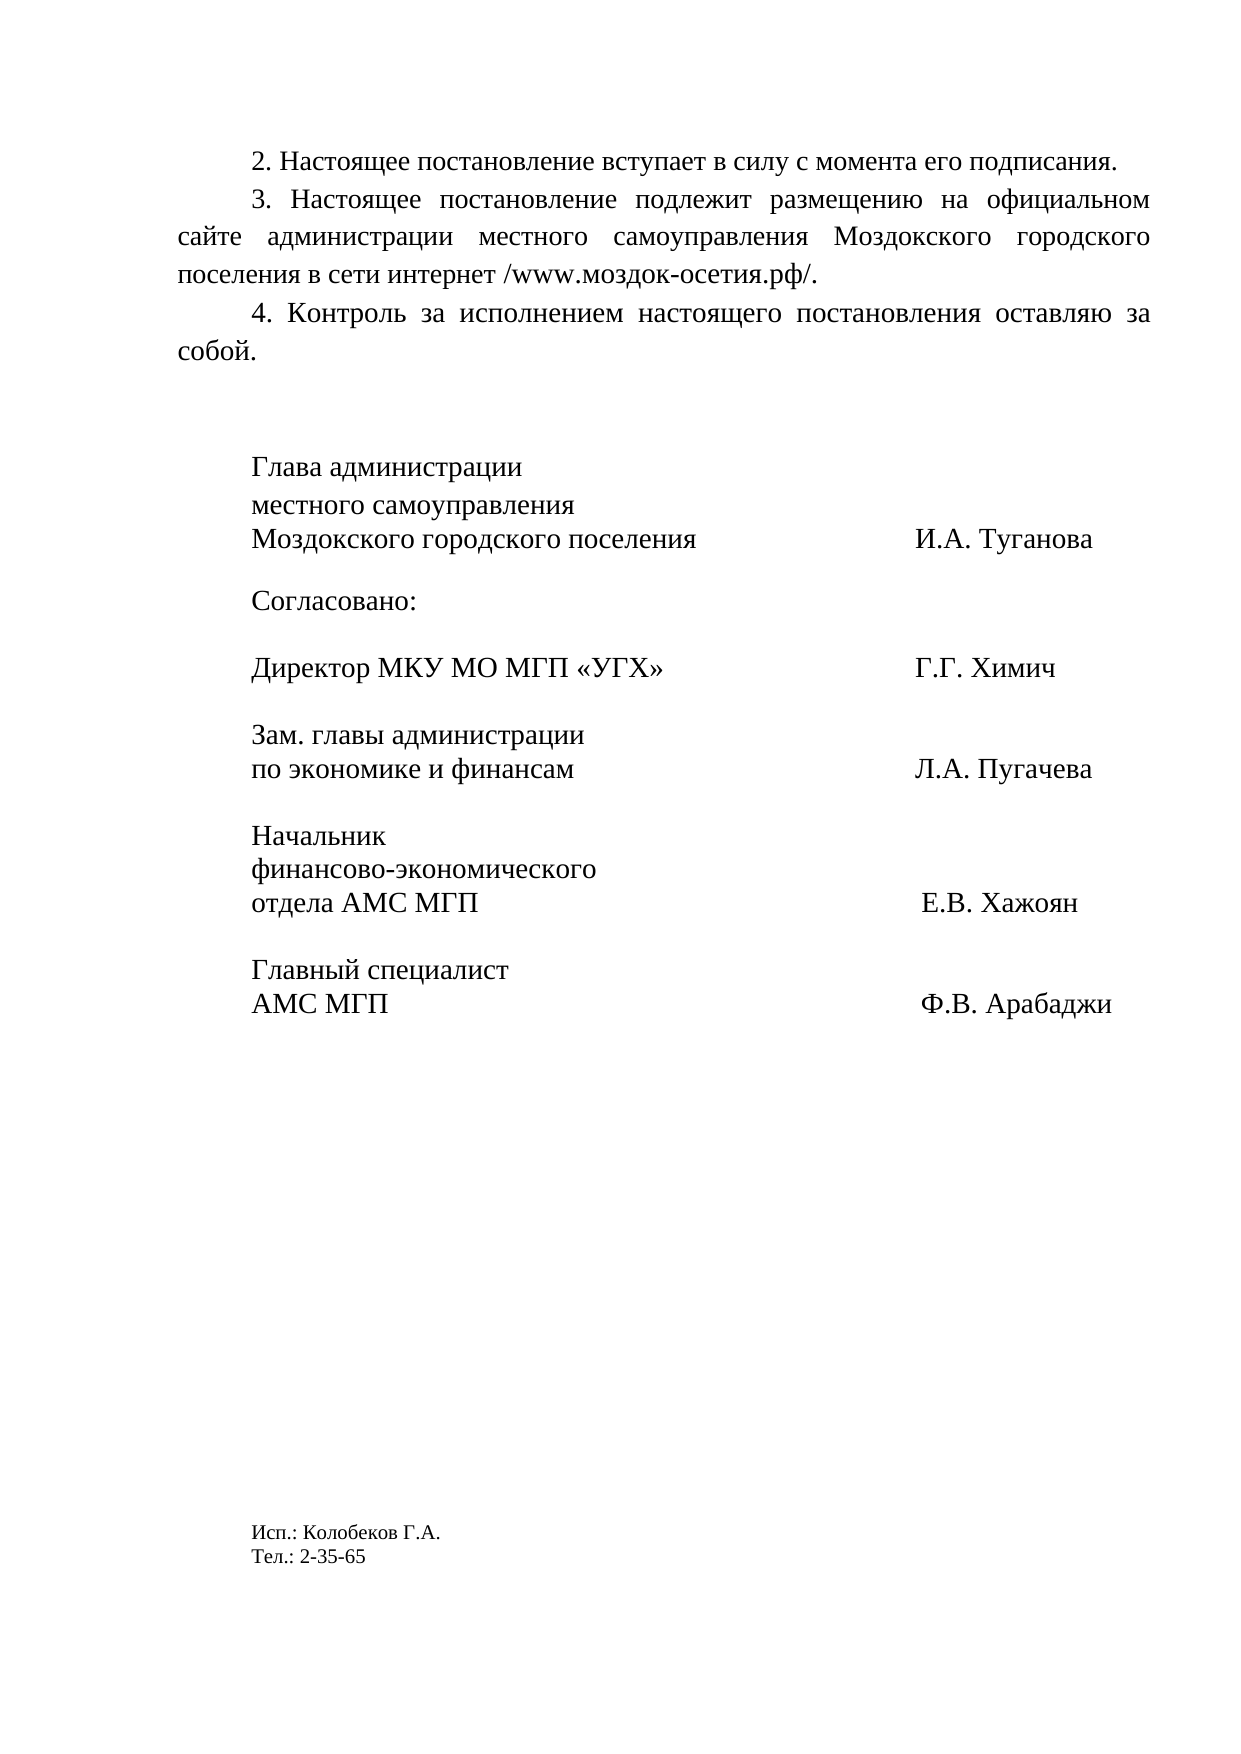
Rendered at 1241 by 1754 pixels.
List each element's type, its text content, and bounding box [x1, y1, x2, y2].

text 4. Контроль за исполнением настоящего постановления оставляю за собой. [177, 295, 1152, 367]
text финансово-экономического [177, 852, 1152, 885]
text местного самоуправления [177, 487, 1152, 521]
text 3. Настоящее постановление подлежит размещению на официальном сайте администрации местного самоуправления Моздокского городского поселения в сети интернет /www.моздок-осетия.рф/. [177, 182, 1152, 290]
text Исп.: Колобеков Г.А. [177, 1519, 1152, 1544]
text Согласовано: [177, 583, 1152, 617]
text отдела АМС МГП Е.В. Хажоян [177, 885, 1152, 919]
text Глава администрации [177, 449, 1152, 482]
text АМС МГП Ф.В. Арабаджи [251, 986, 1152, 1053]
text Моздокского городского поселения И.А. Туганова [177, 521, 1152, 554]
text Зам. главы администрации [177, 717, 1152, 751]
text Тел.: 2-35-65 [177, 1544, 1152, 1568]
text Директор МКУ МО МГП «УГХ» Г.Г. Химич [177, 650, 1152, 684]
text 2. Настоящее постановление вступает в силу с момента его подписания. [177, 144, 1152, 177]
text Главный специалист [251, 952, 1152, 986]
text по экономике и финансам Л.А. Пугачева [177, 751, 1152, 784]
text Начальник [177, 818, 1152, 852]
